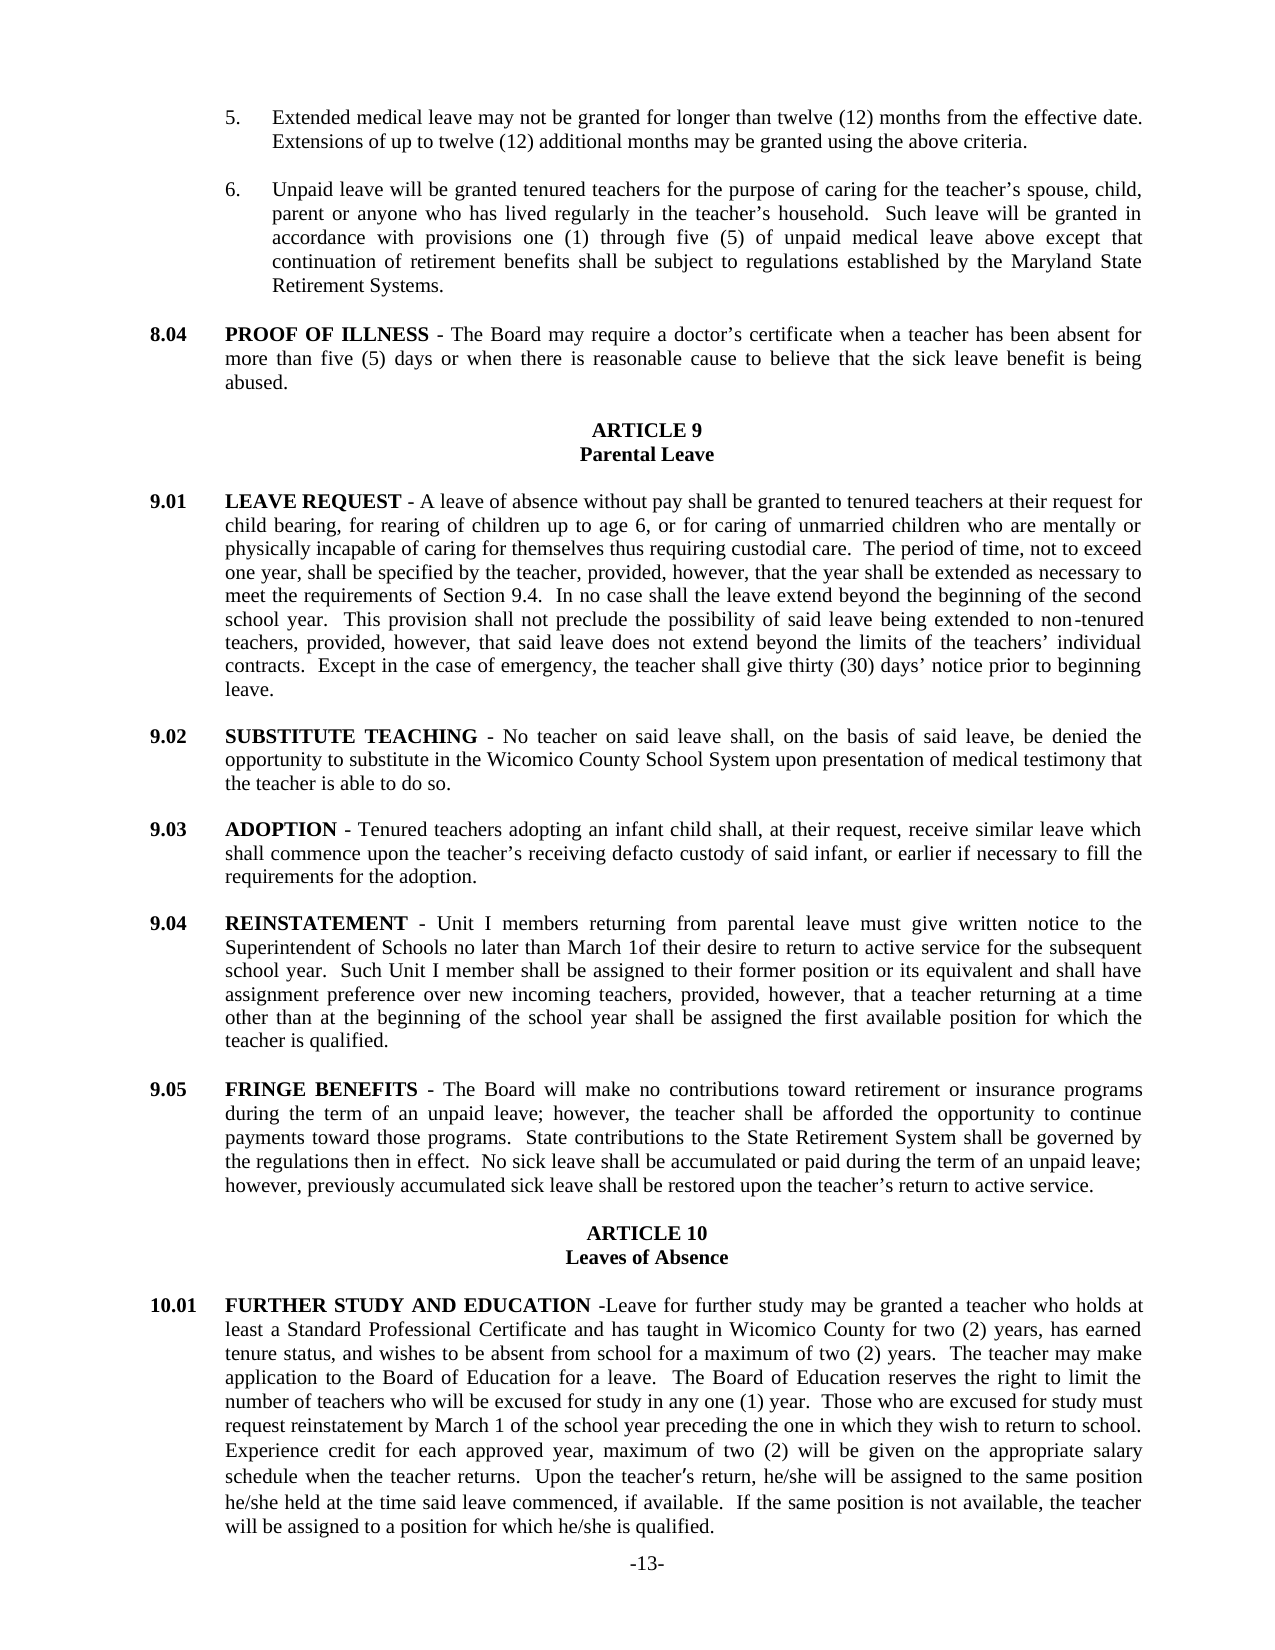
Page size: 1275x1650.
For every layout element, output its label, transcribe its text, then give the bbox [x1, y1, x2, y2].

text 9.05 FRINGE BENEFITS - The Board will make no contributions toward retirement or insurance programs during the term of an unpaid leave; however, the teacher shall be afforded the opportunity to continue payments toward those programs. State contributions to the State Retirement System shall be governed by the regulations then in effect. No sick leave shall be accumulated or paid during the term of an unpaid leave; however, previously accumulated sick leave shall be restored upon the teacher’s return to active service. [150, 1077, 1144, 1197]
text 9.01 LEAVE REQUEST - A leave of absence without pay shall be granted to tenured teachers at their request for child bearing, for rearing of children up to age 6, or for caring of unmarried children who are mentally or physically incapable of caring for themselves thus requiring custodial care. The period of time, not to exceed one year, shall be specified by the teacher, provided, however, that the year shall be extended as necessary to meet the requirements of Section 9.4. In no case shall the leave extend beyond the beginning of the second school year. This provision shall not preclude the possibility of said leave being extended to non-tenured teachers, provided, however, that said leave does not extend beyond the limits of the teachers’ individual contracts. Except in the case of emergency, the teacher shall give thirty (30) days’ notice prior to beginning leave. [150, 490, 1144, 701]
text 9.04 REINSTATEMENT - Unit I members returning from parental leave must give written notice to the Superintendent of Schools no later than March 1of their desire to return to active service for the subsequent school year. Such Unit I member shall be assigned to their former position or its equivalent and shall have assignment preference over new incoming teachers, provided, however, that a teacher returning at a time other than at the beginning of the school year shall be assigned the first available position for which the teacher is qualified. [150, 912, 1144, 1052]
text 5. Extended medical leave may not be granted for longer than twelve (12) months from the effective date. Extensions of up to twelve (12) additional months may be granted using the above criteria. [225, 105, 1144, 153]
text 6. Unpaid leave will be granted tenured teachers for the purpose of caring for the teacher’s spouse, child, parent or anyone who has lived regularly in the teacher’s household. Such leave will be granted in accordance with provisions one (1) through five (5) of unpaid medical leave above except that continuation of retirement benefits shall be subject to regulations established by the Maryland State Retirement Systems. [225, 177, 1144, 297]
text ARTICLE 10 [150, 1221, 1144, 1245]
text 9.02 SUBSTITUTE TEACHING - No teacher on said leave shall, on the basis of said leave, be denied the opportunity to substitute in the Wicomico County School System upon presentation of medical testimony that the teacher is able to do so. [150, 724, 1144, 795]
text Parental Leave [150, 442, 1144, 466]
text Leaves of Absence [150, 1245, 1144, 1269]
text ARTICLE 9 [150, 418, 1144, 442]
text 8.04 PROOF OF ILLNESS - The Board may require a doctor’s certificate when a teacher has been absent for more than five (5) days or when there is reasonable cause to believe that the sick leave benefit is being abused. [150, 322, 1144, 394]
text 10.01 FURTHER STUDY AND EDUCATION -Leave for further study may be granted a teacher who holds at least a Standard Professional Certificate and has taught in Wicomico County for two (2) years, has earned tenure status, and wishes to be absent from school for a maximum of two (2) years. The teacher may make application to the Board of Education for a leave. The Board of Education reserves the right to limit the number of teachers who will be excused for study in any one (1) year. Those who are excused for study must request reinstatement by March 1 of the school year preceding the one in which they wish to return to school. Experience credit for each approved year, maximum of two (2) will be given on the appropriate salary schedule when the teacher returns. Upon the teacher’s return, he/she will be assigned to the same position he/she held at the time said leave commenced, if available. If the same position is not available, the teacher will be assigned to a position for which he/she is qualified. [150, 1293, 1144, 1538]
text 9.03 ADOPTION - Tenured teachers adopting an infant child shall, at their request, receive similar leave which shall commence upon the teacher’s receiving defacto custody of said infant, or earlier if necessary to fill the requirements for the adoption. [150, 818, 1144, 888]
